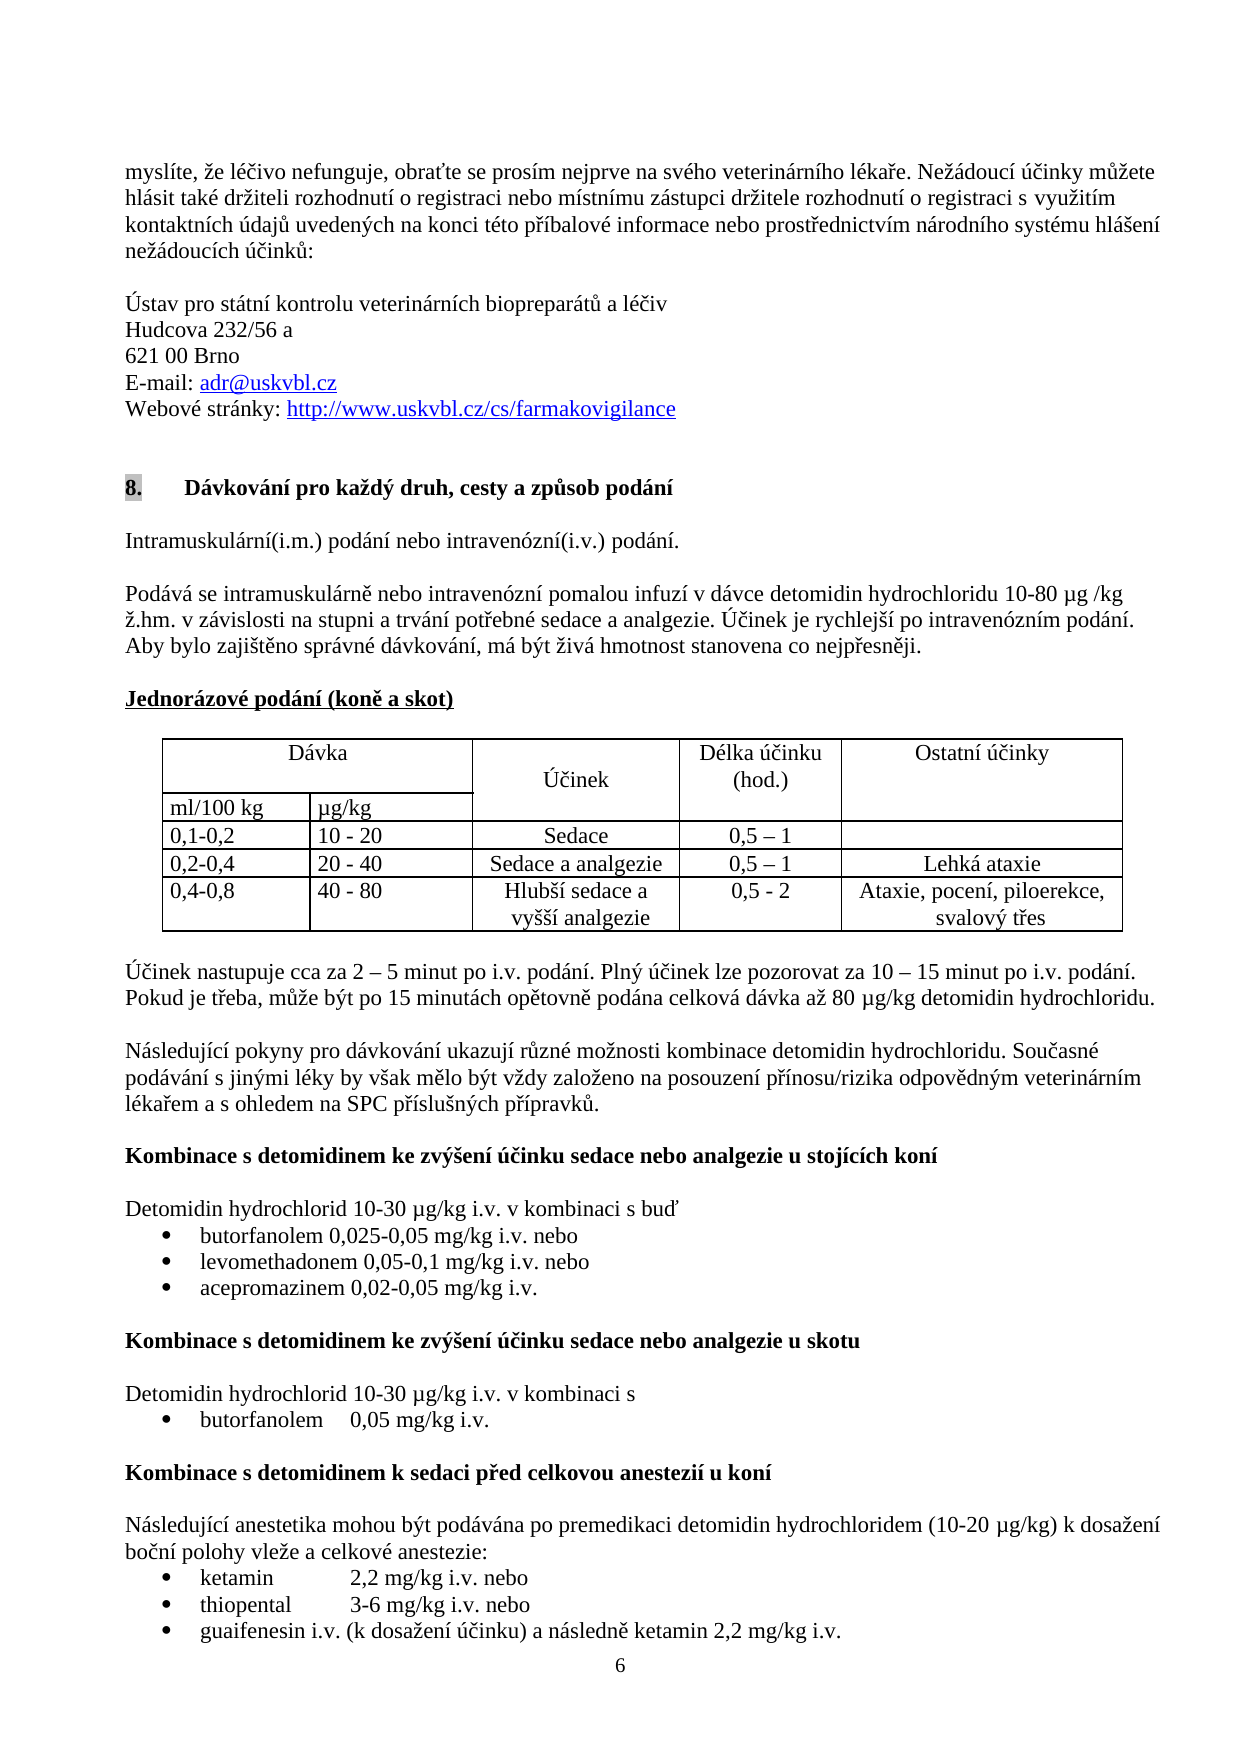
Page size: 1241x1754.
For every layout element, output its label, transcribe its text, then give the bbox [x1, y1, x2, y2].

table_header Ostatní účinky [842, 740, 1122, 820]
list levomethadonem 0,05-0,1 mg/kg i.v. nebo [162, 1248, 1163, 1274]
text Webové stránky: http://www.uskvbl.cz/cs/farmakovigilance [125, 395, 1163, 422]
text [125, 158, 1163, 263]
table_header Účinek [473, 740, 679, 820]
text Jednorázové podání (koně a skot) [125, 685, 1163, 712]
table_cell µg/kg [311, 794, 472, 820]
table_header Dávka [163, 740, 472, 792]
text 621 00 Brno [125, 343, 1163, 369]
text Následující anestetika mohou být podávána po premedikaci detomidin hydrochloridem (10-20 µg/kg) k dosažení boční polohy vleže a celkové anestezie: [125, 1512, 1163, 1564]
text Účinek nastupuje cca za 2 – 5 minut po i.v. podání. Plný účinek lze pozorovat za 10 – 15 minut po i.v. podání. Pokud je třeba, může být po 15 minutách opětovně podána celková dávka až 80 µg/kg detomidin hydrochloridu. [125, 958, 1163, 1011]
list guaifenesin i.v. (k dosažení účinku) a následně ketamin 2,2 mg/kg i.v. [162, 1617, 1163, 1643]
list butorfanolem 0,05 mg/kg i.v. [162, 1406, 1163, 1432]
table_cell 40 - 80 [311, 878, 472, 930]
table_cell Sedace [473, 822, 679, 848]
table_cell 0,2-0,4 [163, 850, 309, 876]
text Kombinace s detomidinem ke zvýšení účinku sedace nebo analgezie u skotu [125, 1327, 1163, 1353]
text Detomidin hydrochlorid 10-30 µg/kg i.v. v kombinaci s buď [125, 1195, 1163, 1222]
table_cell Sedace a analgezie [473, 850, 679, 876]
text Detomidin hydrochlorid 10-30 µg/kg i.v. v kombinaci s [125, 1380, 1163, 1406]
table_cell 0,4-0,8 [163, 878, 309, 930]
table_cell ml/100 kg [163, 794, 309, 820]
table_cell 0,5 – 1 [680, 850, 841, 876]
table_cell 0,1-0,2 [163, 822, 309, 848]
text Kombinace s detomidinem k sedaci před celkovou anestezií u koní [527, 1459, 1163, 1485]
text Následující pokyny pro dávkování ukazují různé možnosti kombinace detomidin hydrochloridu. Současné podávání s jinými léky by však mělo být vždy založeno na posouzení přínosu/rizika odpovědným veterinárním lékařem a s ohledem na SPC příslušných přípravků. [125, 1037, 1163, 1116]
text Podává se intramuskulárně nebo intravenózní pomalou infuzí v dávce detomidin hydrochloridu 10-80 µg /kg ž.hm. v závislosti na stupni a trvání potřebné sedace a analgezie. Účinek je rychlejší po intravenózním podání. Aby bylo zajištěno správné dávkování, má být živá hmotnost stanovena co nejpřesněji. [125, 580, 1163, 659]
list thiopental 3-6 mg/kg i.v. nebo [162, 1591, 1163, 1617]
text Kombinace s detomidinem ke zvýšení účinku sedace nebo analgezie u stojících koní [125, 1143, 1163, 1169]
list acepromazinem 0,02-0,05 mg/kg i.v. [162, 1274, 1163, 1301]
text Hudcova 232/56 a [125, 316, 1163, 343]
table_cell 10 - 20 [311, 822, 472, 848]
table_cell [842, 822, 1122, 848]
table_cell Hlubší sedace a vyšší analgezie [473, 878, 679, 930]
text Ústav pro státní kontrolu veterinárních biopreparátů a léčiv [125, 290, 1163, 316]
table_cell 0,5 - 2 [680, 878, 841, 930]
text Intramuskulární(i.m.) podání nebo intravenózní(i.v.) podání. [125, 527, 1163, 553]
list ketamin 2,2 mg/kg i.v. nebo [162, 1564, 1163, 1591]
table_cell Lehká ataxie [842, 850, 1122, 876]
table_header Délka účinku (hod.) [680, 740, 841, 820]
table_cell Ataxie, pocení, piloerekce, svalový třes [842, 878, 1122, 930]
table_cell 0,5 – 1 [680, 822, 841, 848]
table_cell 20 - 40 [311, 850, 472, 876]
text 8. Dávkování pro každý druh, cesty a způsob podání [142, 474, 1163, 501]
list butorfanolem 0,025-0,05 mg/kg i.v. nebo [162, 1222, 1163, 1248]
text Kombinace s detomidinem k sedaci před celkovou anestezií u koní [125, 1459, 410, 1485]
text E-mail: adr@uskvbl.cz [125, 369, 1163, 395]
